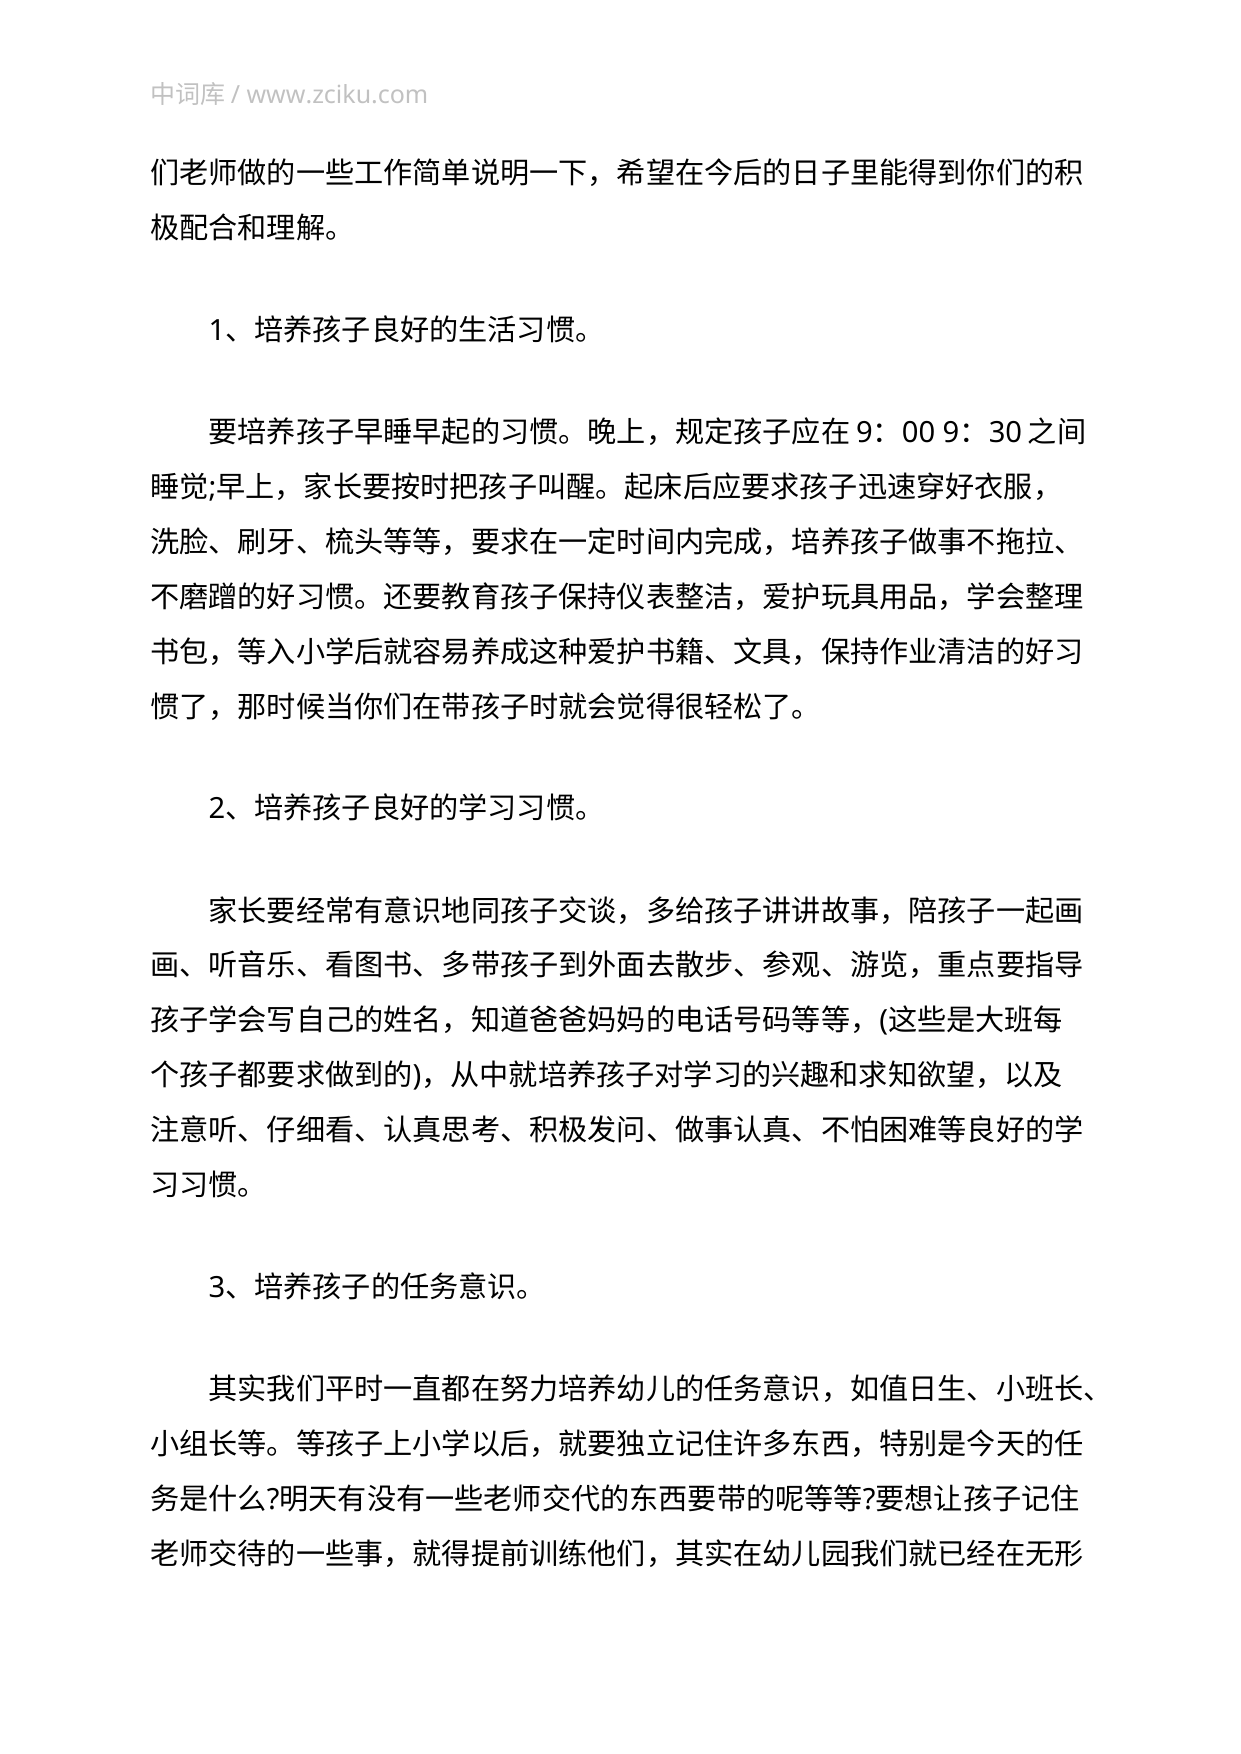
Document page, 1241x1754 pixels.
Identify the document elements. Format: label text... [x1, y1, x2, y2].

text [150, 150, 1090, 247]
text 1、培养孩子良好的生活习惯。 [150, 307, 1090, 349]
text 3、培养孩子的任务意识。 [150, 1263, 1090, 1306]
text 2、培养孩子良好的学习习惯。 [150, 785, 1090, 827]
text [150, 1366, 1090, 1573]
text 要培养孩子早睡早起的习惯。晚上，规定孩子应在9：00 9：30之间睡觉;早上，家长要按时把孩子叫醒。起床后应要求孩子迅速穿好衣服，洗脸、刷牙、梳头等等，要求在一定时间内完成，培养孩子做事不拖拉、不磨蹭的好习惯。还要教育孩子保持仪表整洁，爱护玩具用品，学会整理书包，等入小学后就容易养成这种爱护书籍、文具，保持作业清洁的好习惯了，那时候当你们在带孩子时就会觉得很轻松了。 [150, 409, 1090, 726]
text 家长要经常有意识地同孩子交谈，多给孩子讲讲故事，陪孩子一起画画、听音乐、看图书、多带孩子到外面去散步、参观、游览，重点要指导孩子学会写自己的姓名，知道爸爸妈妈的电话号码等等，(这些是大班每个孩子都要求做到的)，从中就培养孩子对学习的兴趣和求知欲望，以及注意听、仔细看、认真思考、积极发问、做事认真、不怕困难等良好的学习习惯。 [150, 887, 1090, 1204]
